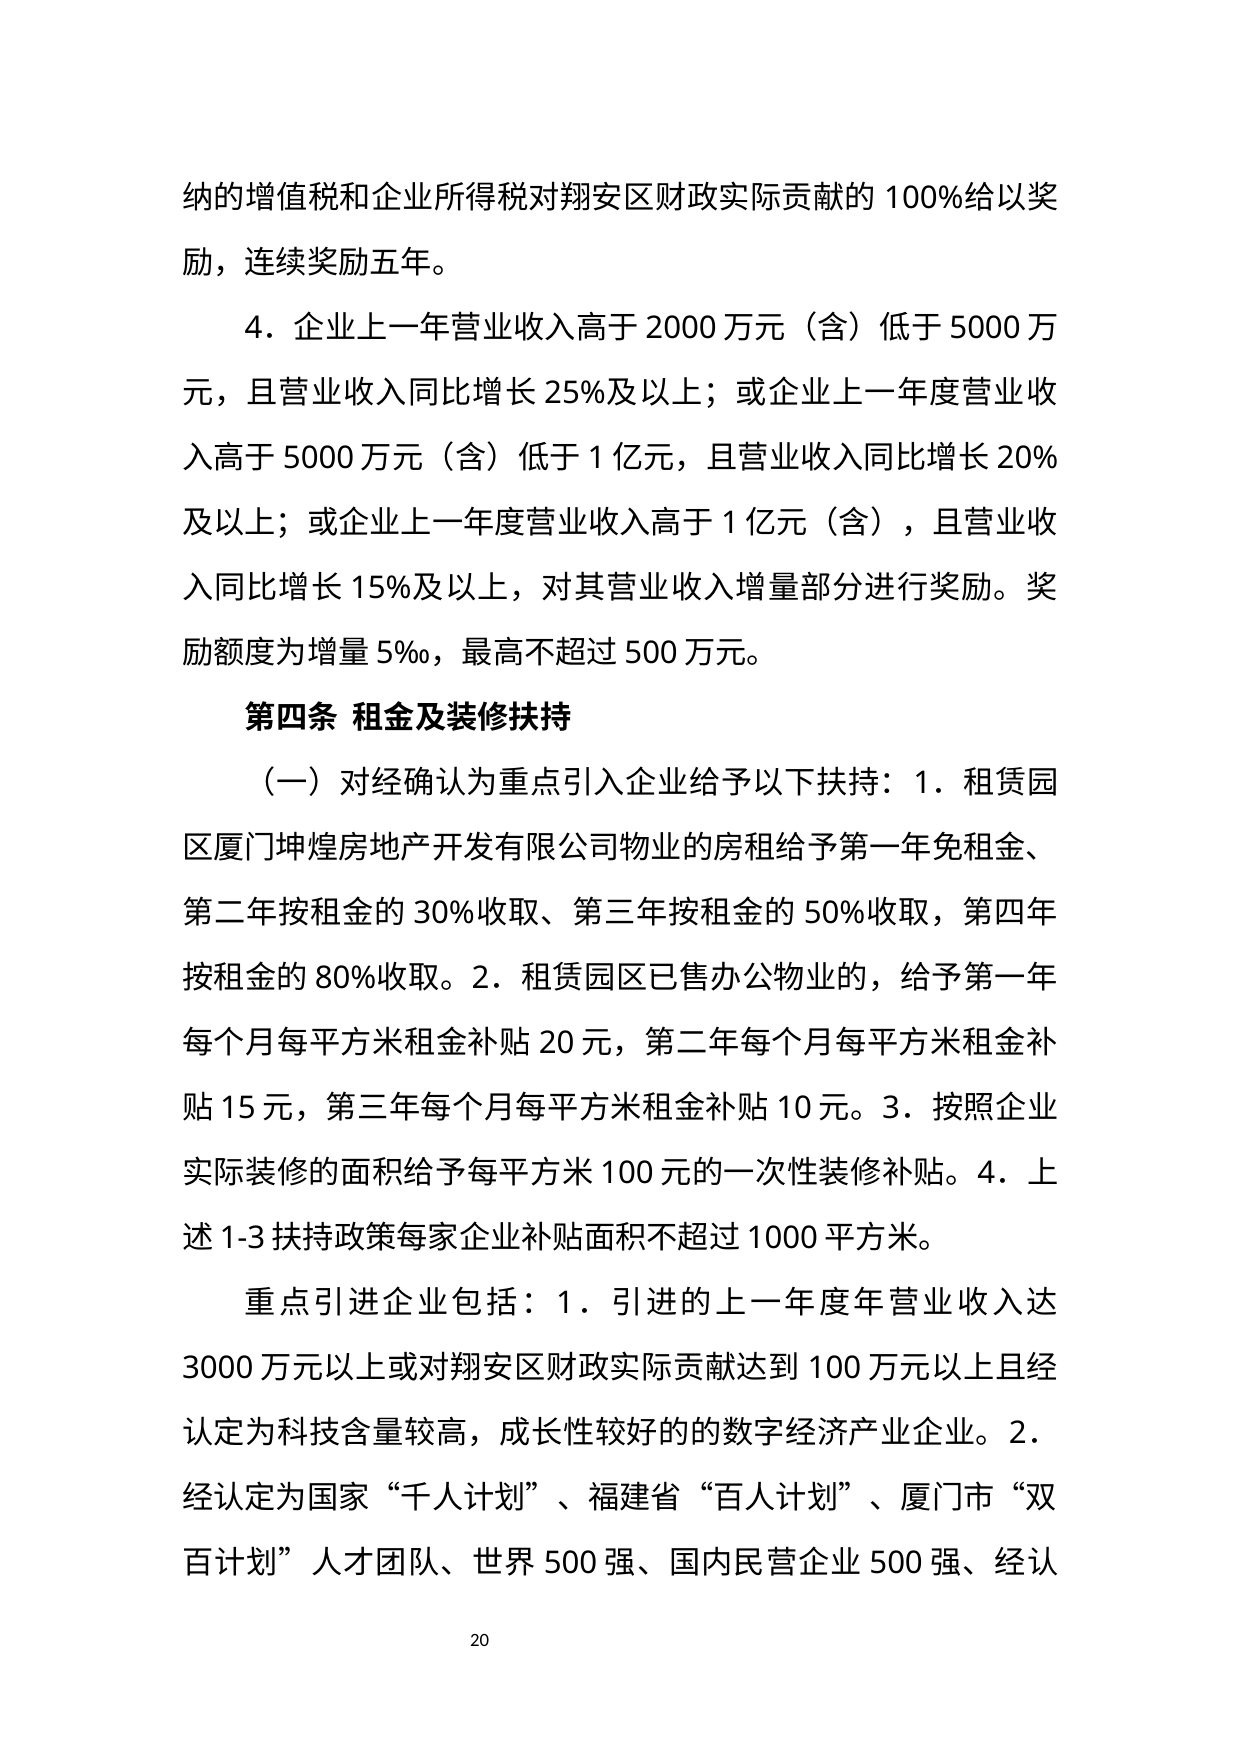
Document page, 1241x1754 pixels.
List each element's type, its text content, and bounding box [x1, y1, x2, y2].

text 4．企业上一年营业收入高于2000万元（含）低于5000万元，且营业收入同比增长25%及以上；或企业上一年度营业收入高于5000万元（含）低于1亿元，且营业收入同比增长20%及以上；或企业上一年度营业收入高于1亿元（含），且营业收入同比增长15%及以上，对其营业收入增量部分进行奖励。奖励额度为增量5‰，最高不超过500万元。 [182, 292, 1058, 682]
text 第四条 租金及装修扶持 [182, 682, 1058, 747]
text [182, 162, 1058, 292]
text （一）对经确认为重点引入企业给予以下扶持：1．租赁园区厦门坤煌房地产开发有限公司物业的房租给予第一年免租金、第二年按租金的30%收取、第三年按租金的50%收取，第四年按租金的80%收取。2．租赁园区已售办公物业的，给予第一年每个月每平方米租金补贴20元，第二年每个月每平方米租金补贴15元，第三年每个月每平方米租金补贴10元。3．按照企业实际装修的面积给予每平方米100元的一次性装修补贴。4．上述1-3扶持政策每家企业补贴面积不超过1000平方米。 [182, 747, 1058, 1267]
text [182, 1267, 1058, 1592]
